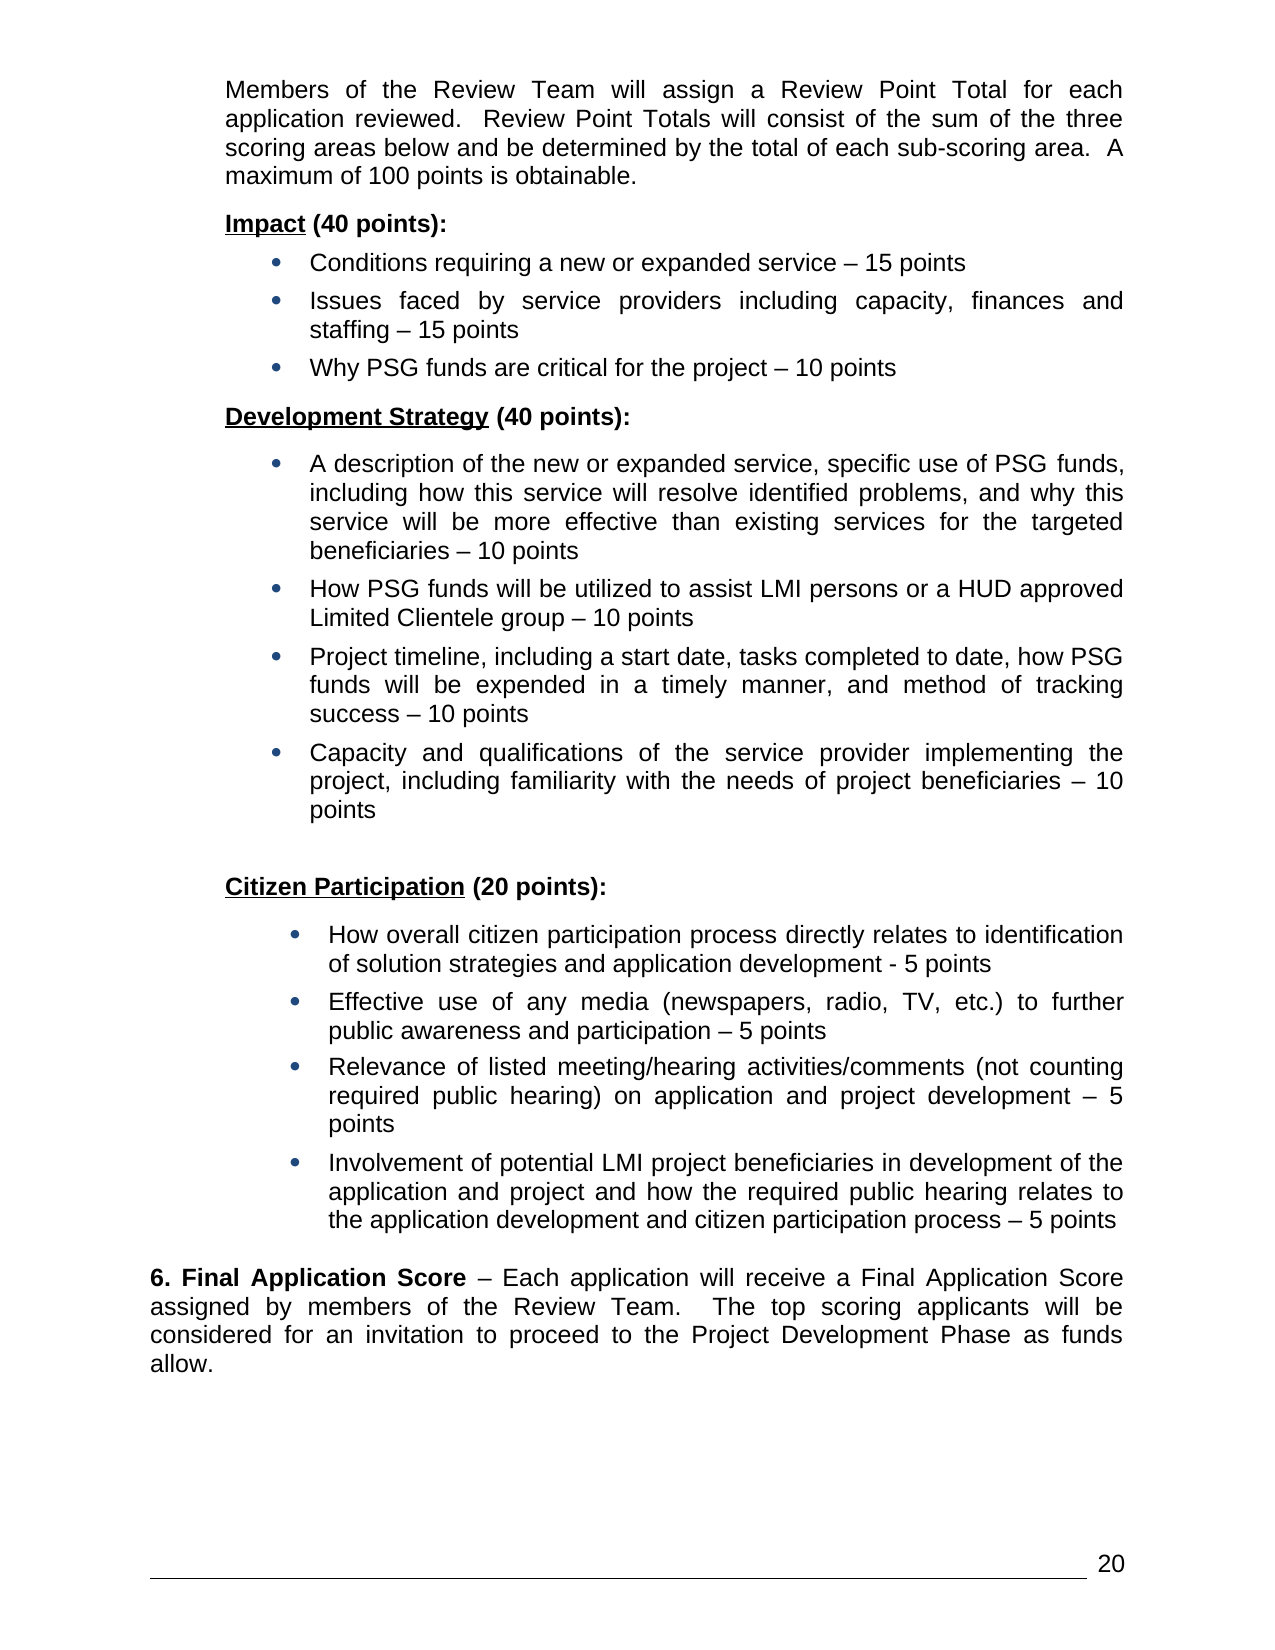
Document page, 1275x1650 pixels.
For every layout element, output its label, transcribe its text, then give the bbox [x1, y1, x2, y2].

text Citizen Participation (20 points): [225, 872, 1125, 901]
list Project timeline, including a start date, tasks completed to date, how PSG funds will be expended in a timely manner, and method of tracking success – 10 points [272, 641, 1125, 728]
list How overall citizen participation process directly relates to identification of solution strategies and application development - 5 points [291, 920, 1125, 977]
text 6. Final Application Score – Each application will receive a Final Application Score assigned by members of the Review Team. The top scoring applicants will be considered for an invitation to proceed to the Project Development Phase as funds allow. [150, 1263, 1125, 1378]
list Capacity and qualifications of the service provider implementing the project, including familiarity with the needs of project beneficiaries – 10 points [272, 737, 1125, 824]
list A description of the new or expanded service, specific use of PSG funds, including how this service will resolve identified problems, and why this service will be more effective than existing services for the targeted beneficiaries – 10 points [272, 449, 1125, 564]
list Effective use of any media (newspapers, radio, TV, etc.) to further public awareness and participation – 5 points [291, 987, 1125, 1044]
text Members of the Review Team will assign a Review Point Total for each application reviewed. Review Point Totals will consist of the sum of the three scoring areas below and be determined by the total of each sub-scoring area. A maximum of 100 points is obtainable. [225, 75, 1125, 190]
list How PSG funds will be utilized to assist LMI persons or a HUD approved Limited Clientele group – 10 points [272, 574, 1125, 632]
list Relevance of listed meeting/hearing activities/comments (not counting required public hearing) on application and project development – 5 points [291, 1052, 1125, 1138]
text Development Strategy (40 points): [225, 401, 1125, 430]
text Impact (40 points): [225, 209, 1125, 238]
list Involvement of potential LMI project beneficiaries in development of the application and project and how the required public hearing relates to the application development and citizen participation process – 5 points [291, 1148, 1125, 1234]
list Why PSG funds are critical for the project – 10 points [272, 353, 1125, 382]
list Issues faced by service providers including capacity, finances and staffing – 15 points [272, 286, 1125, 344]
list Conditions requiring a new or expanded service – 15 points [272, 248, 1125, 276]
